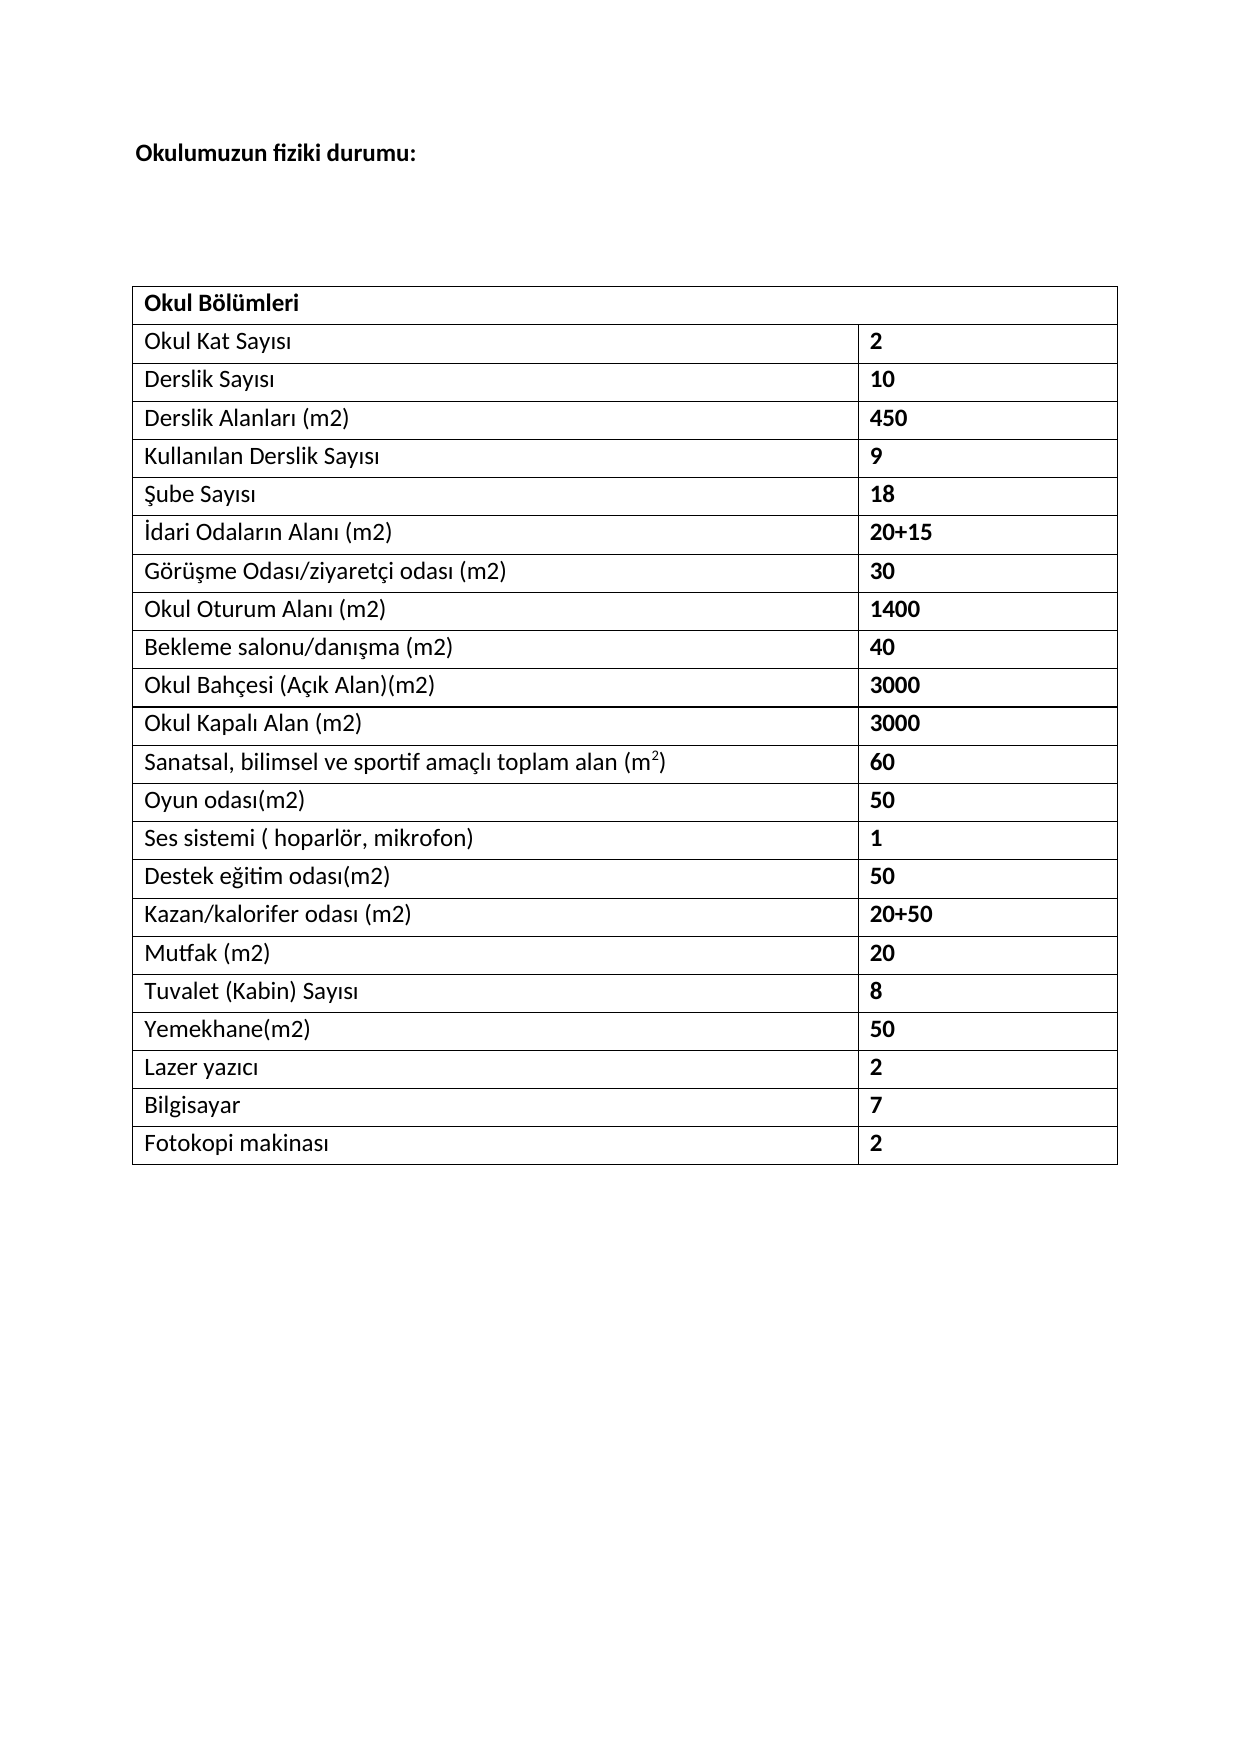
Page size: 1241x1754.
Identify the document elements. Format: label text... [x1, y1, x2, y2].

table_cell 1 [859, 822, 1117, 859]
table_cell 3000 [859, 708, 1117, 745]
table_cell Yemekhane(m2) [133, 1013, 858, 1050]
table_cell 1400 [859, 593, 1117, 630]
table_header Okul Bölümleri [133, 287, 1117, 324]
table_cell Destek eğitim odası(m2) [133, 860, 858, 897]
table_cell Kullanılan Derslik Sayısı [133, 440, 858, 477]
table_cell Bilgisayar [133, 1089, 858, 1126]
text Okulumuzun fiziki durumu: [135, 137, 1134, 168]
table_cell 20 [859, 937, 1117, 974]
table_cell 40 [859, 631, 1117, 668]
table_cell 30 [859, 555, 1117, 592]
table_cell Okul Kapalı Alan (m2) [133, 708, 858, 745]
table_cell Oyun odası(m2) [133, 784, 858, 821]
table_cell İdari Odaların Alanı (m2) [133, 516, 858, 554]
table_cell 60 [859, 746, 1117, 783]
table_cell 20+50 [859, 899, 1117, 936]
table_cell 9 [859, 440, 1117, 477]
table_cell Tuvalet (Kabin) Sayısı [133, 975, 858, 1012]
table_cell Bekleme salonu/danışma (m2) [133, 631, 858, 668]
table_cell 450 [859, 402, 1117, 439]
table_cell 50 [859, 784, 1117, 821]
table_cell 2 [859, 325, 1117, 362]
table_cell Ses sistemi ( hoparlör, mikrofon) [133, 822, 858, 859]
table_cell Fotokopi makinası [133, 1127, 858, 1164]
table_cell 2 [859, 1051, 1117, 1088]
table_cell 2 [859, 1127, 1117, 1164]
table_cell Sanatsal, bilimsel ve sportif amaçlı toplam alan (m2) [133, 746, 858, 783]
table_cell 50 [859, 1013, 1117, 1050]
table_cell Okul Kat Sayısı [133, 325, 858, 362]
table_cell 10 [859, 364, 1117, 401]
table_cell 50 [859, 860, 1117, 897]
table_cell Kazan/kalorifer odası (m2) [133, 899, 858, 936]
table_cell Derslik Alanları (m2) [133, 402, 858, 439]
table_cell 18 [859, 478, 1117, 515]
table_cell Okul Oturum Alanı (m2) [133, 593, 858, 630]
table_cell 3000 [859, 669, 1117, 706]
table_cell 7 [859, 1089, 1117, 1126]
table_cell Derslik Sayısı [133, 364, 858, 401]
table_cell 20+15 [859, 516, 1117, 554]
table_cell Şube Sayısı [133, 478, 858, 515]
table_cell Mutfak (m2) [133, 937, 858, 974]
table_cell Görüşme Odası/ziyaretçi odası (m2) [133, 555, 858, 592]
table_cell 8 [859, 975, 1117, 1012]
table_cell Okul Bahçesi (Açık Alan)(m2) [133, 669, 858, 706]
table_cell Lazer yazıcı [133, 1051, 858, 1088]
